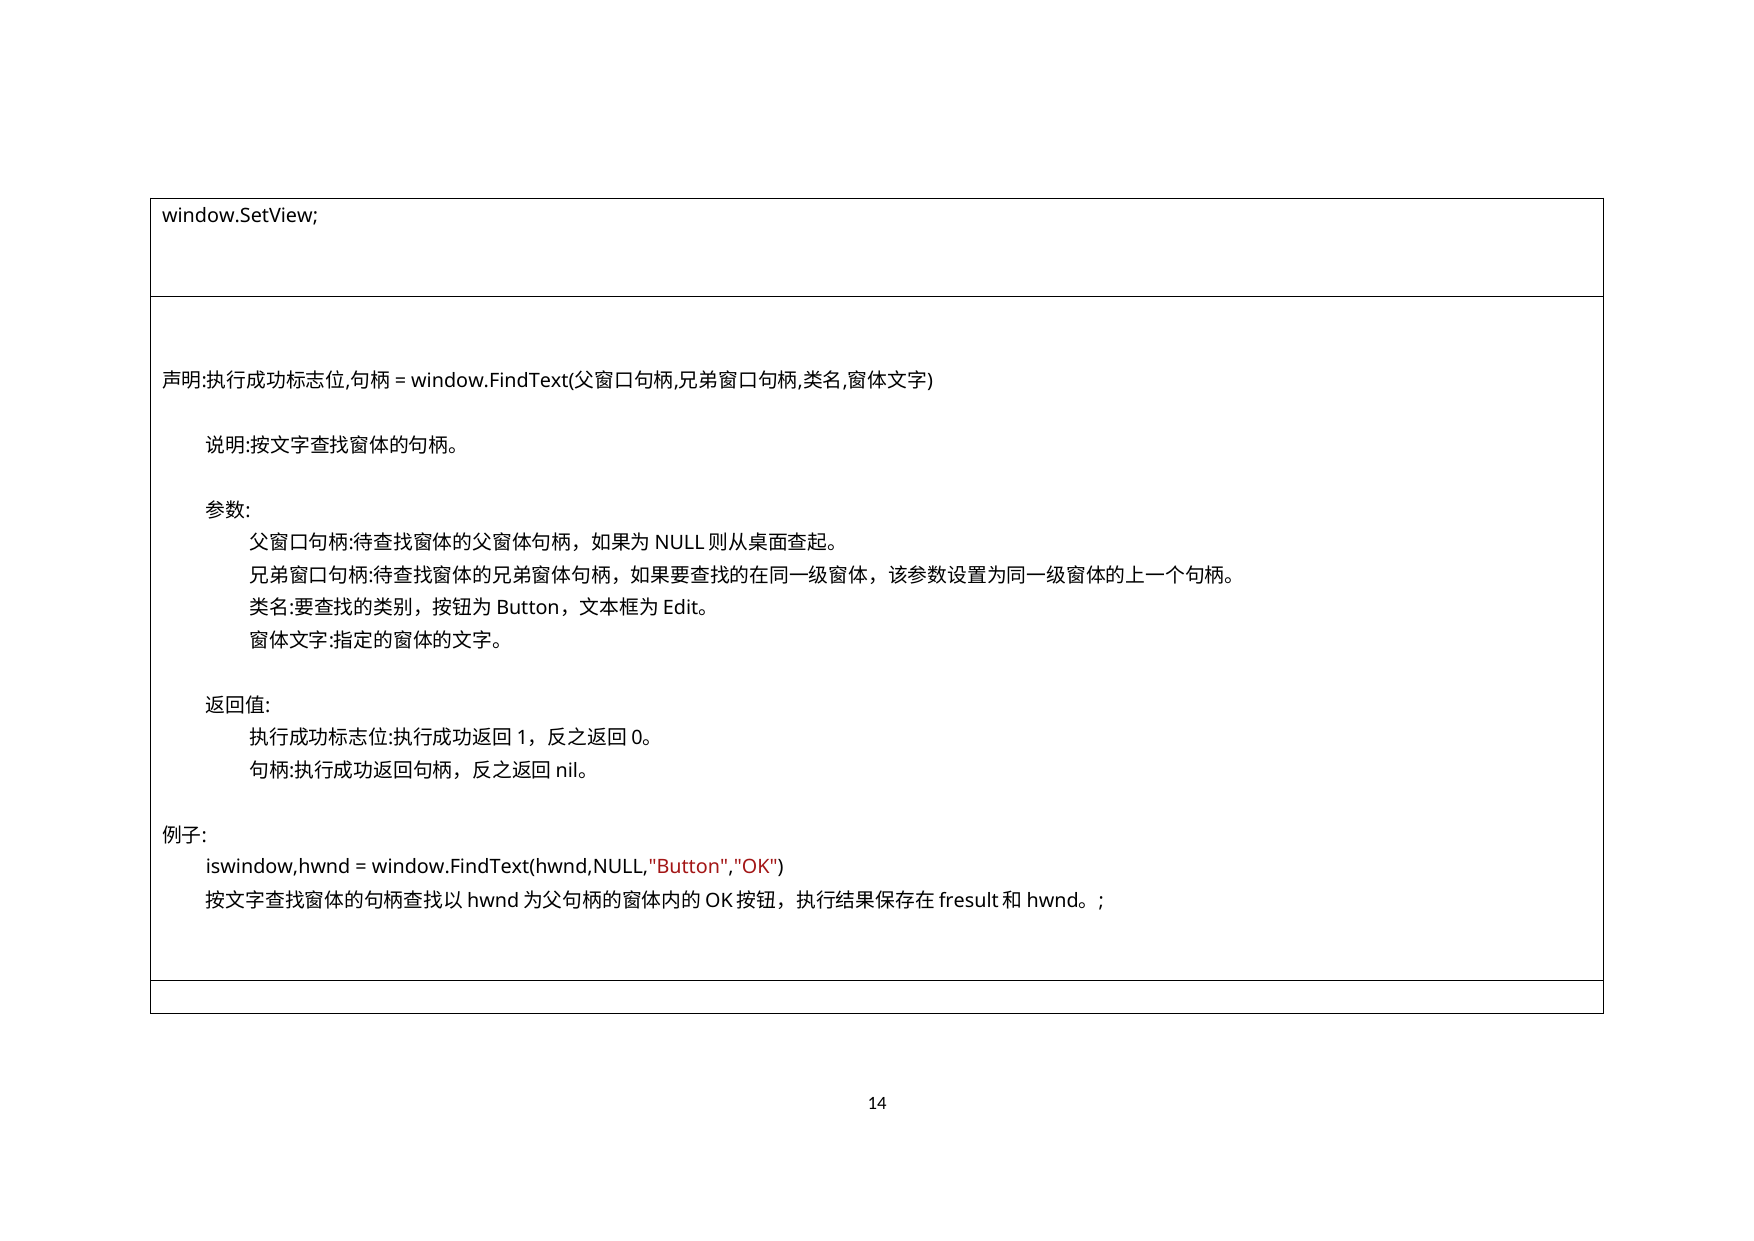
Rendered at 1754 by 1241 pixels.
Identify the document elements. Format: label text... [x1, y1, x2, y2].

table_cell 声明:执行成功标志位,句柄 = window.FindText(父窗口句柄,兄弟窗口句柄,类名,窗体文字) 说明:按文字查找窗体的句柄。 参数: 父窗口句柄:待查找窗体的父窗体句柄，如果为NULL则从桌面查起。 兄弟窗口句柄:待查找窗体的兄弟窗体句柄，如果要查找的在同一级窗体，该参数设置为同一级窗体的上一个句柄。 类名:要查找的类别，按钮为Button，文本框为Edit。 窗体文字:指定的窗体的文字。 返回值: 执行成功标志位:执行成功返回 1，反之返回 0。 句柄:执行成功返回句柄，反之返回nil。 例子: iswindow,hwnd = window.FindText(hwnd,NULL,"Button","OK") 按文字查找窗体的句柄查找以hwnd为父句柄的窗体内的OK按钮，执行结果保存在fresult和hwnd。; [151, 297, 1603, 980]
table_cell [151, 981, 1603, 1013]
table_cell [151, 199, 1603, 296]
